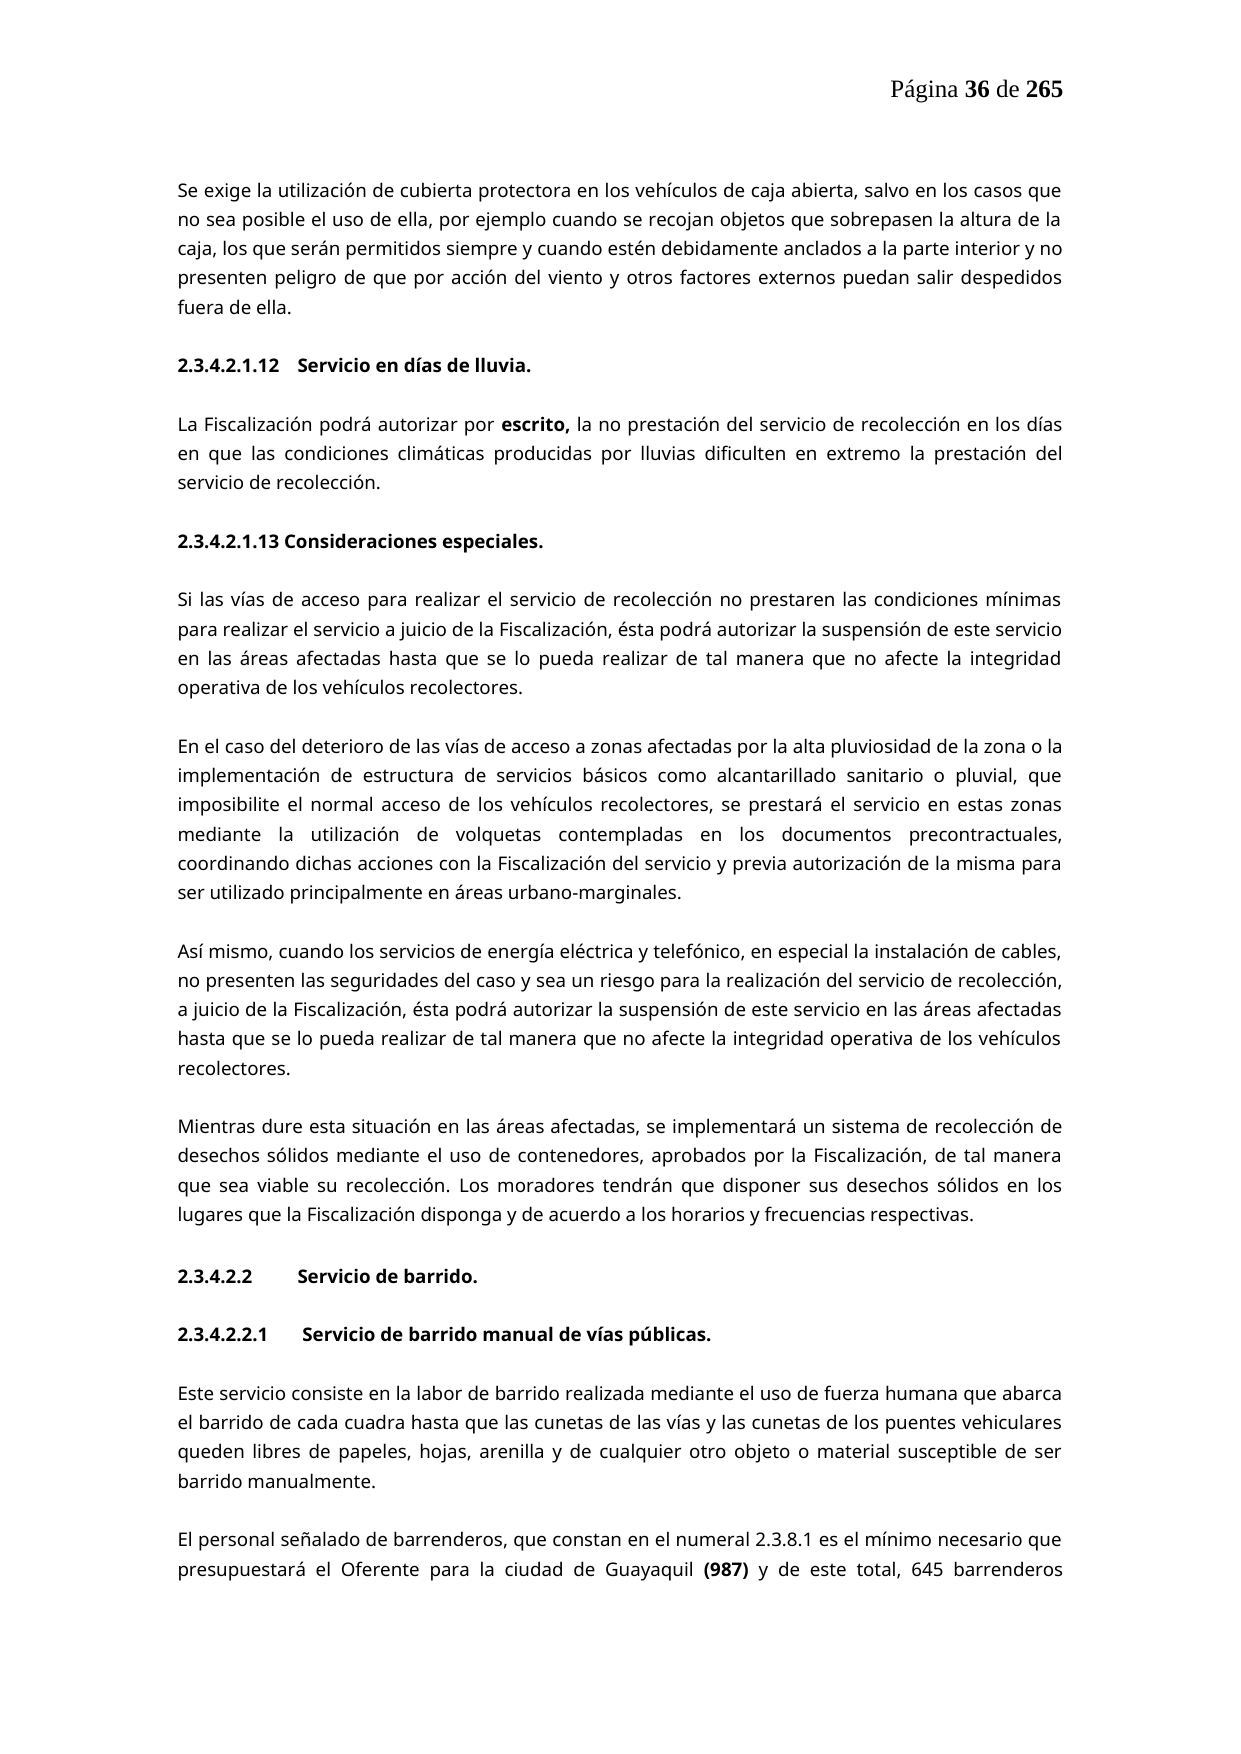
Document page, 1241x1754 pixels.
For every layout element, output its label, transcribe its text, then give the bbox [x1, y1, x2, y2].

text 2.3.4.2.2.1 Servicio de barrido manual de vías públicas. [177, 1322, 1063, 1347]
text La Fiscalización podrá autorizar por escrito, la no prestación del servicio de recolección en los días en que las condiciones climáticas producidas por lluvias dificulten en extremo la prestación del servicio de recolección. [177, 411, 1063, 495]
text 2.3.4.2.2 Servicio de barrido. [177, 1263, 1063, 1289]
text En el caso del deterioro de las vías de acceso a zonas afectadas por la alta pluviosidad de la zona o la implementación de estructura de servicios básicos como alcantarillado sanitario o pluvial, que imposibilite el normal acceso de los vehículos recolectores, se prestará el servicio en estas zonas mediante la utilización de volquetas contempladas en los documentos precontractuales, coordinando dichas acciones con la Fiscalización del servicio y previa autorización de la misma para ser utilizado principalmente en áreas urbano-marginales. [177, 733, 1063, 905]
text Mientras dure esta situación en las áreas afectadas, se implementará un sistema de recolección de desechos sólidos mediante el uso de contenedores, aprobados por la Fiscalización, de tal manera que sea viable su recolección. Los moradores tendrán que disponer sus desechos sólidos en los lugares que la Fiscalización disponga y de acuerdo a los horarios y frecuencias respectivas. [177, 1113, 1063, 1227]
text Este servicio consiste en la labor de barrido realizada mediante el uso de fuerza humana que abarca el barrido de cada cuadra hasta que las cunetas de las vías y las cunetas de los puentes vehiculares queden libres de papeles, hojas, arenilla y de cualquier otro objeto o material susceptible de ser barrido manualmente. [177, 1380, 1063, 1494]
text 2.3.4.2.1.13 Consideraciones especiales. [177, 528, 1063, 554]
text 2.3.4.2.1.12 Servicio en días de lluvia. [177, 352, 1063, 378]
text Si las vías de acceso para realizar el servicio de recolección no prestaren las condiciones mínimas para realizar el servicio a juicio de la Fiscalización, ésta podrá autorizar la suspensión de este servicio en las áreas afectadas hasta que se lo pueda realizar de tal manera que no afecte la integridad operativa de los vehículos recolectores. [177, 587, 1063, 700]
text Se exige la utilización de cubierta protectora en los vehículos de caja abierta, salvo en los casos que no sea posible el uso de ella, por ejemplo cuando se recojan objetos que sobrepasen la altura de la caja, los que serán permitidos siempre y cuando estén debidamente anclados a la parte interior y no presenten peligro de que por acción del viento y otros factores externos puedan salir despedidos fuera de ella. [177, 177, 1063, 319]
text Así mismo, cuando los servicios de energía eléctrica y telefónico, en especial la instalación de cables, no presenten las seguridades del caso y sea un riesgo para la realización del servicio de recolección, a juicio de la Fiscalización, ésta podrá autorizar la suspensión de este servicio en las áreas afectadas hasta que se lo pueda realizar de tal manera que no afecte la integridad operativa de los vehículos recolectores. [177, 938, 1063, 1081]
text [177, 1527, 1063, 1581]
